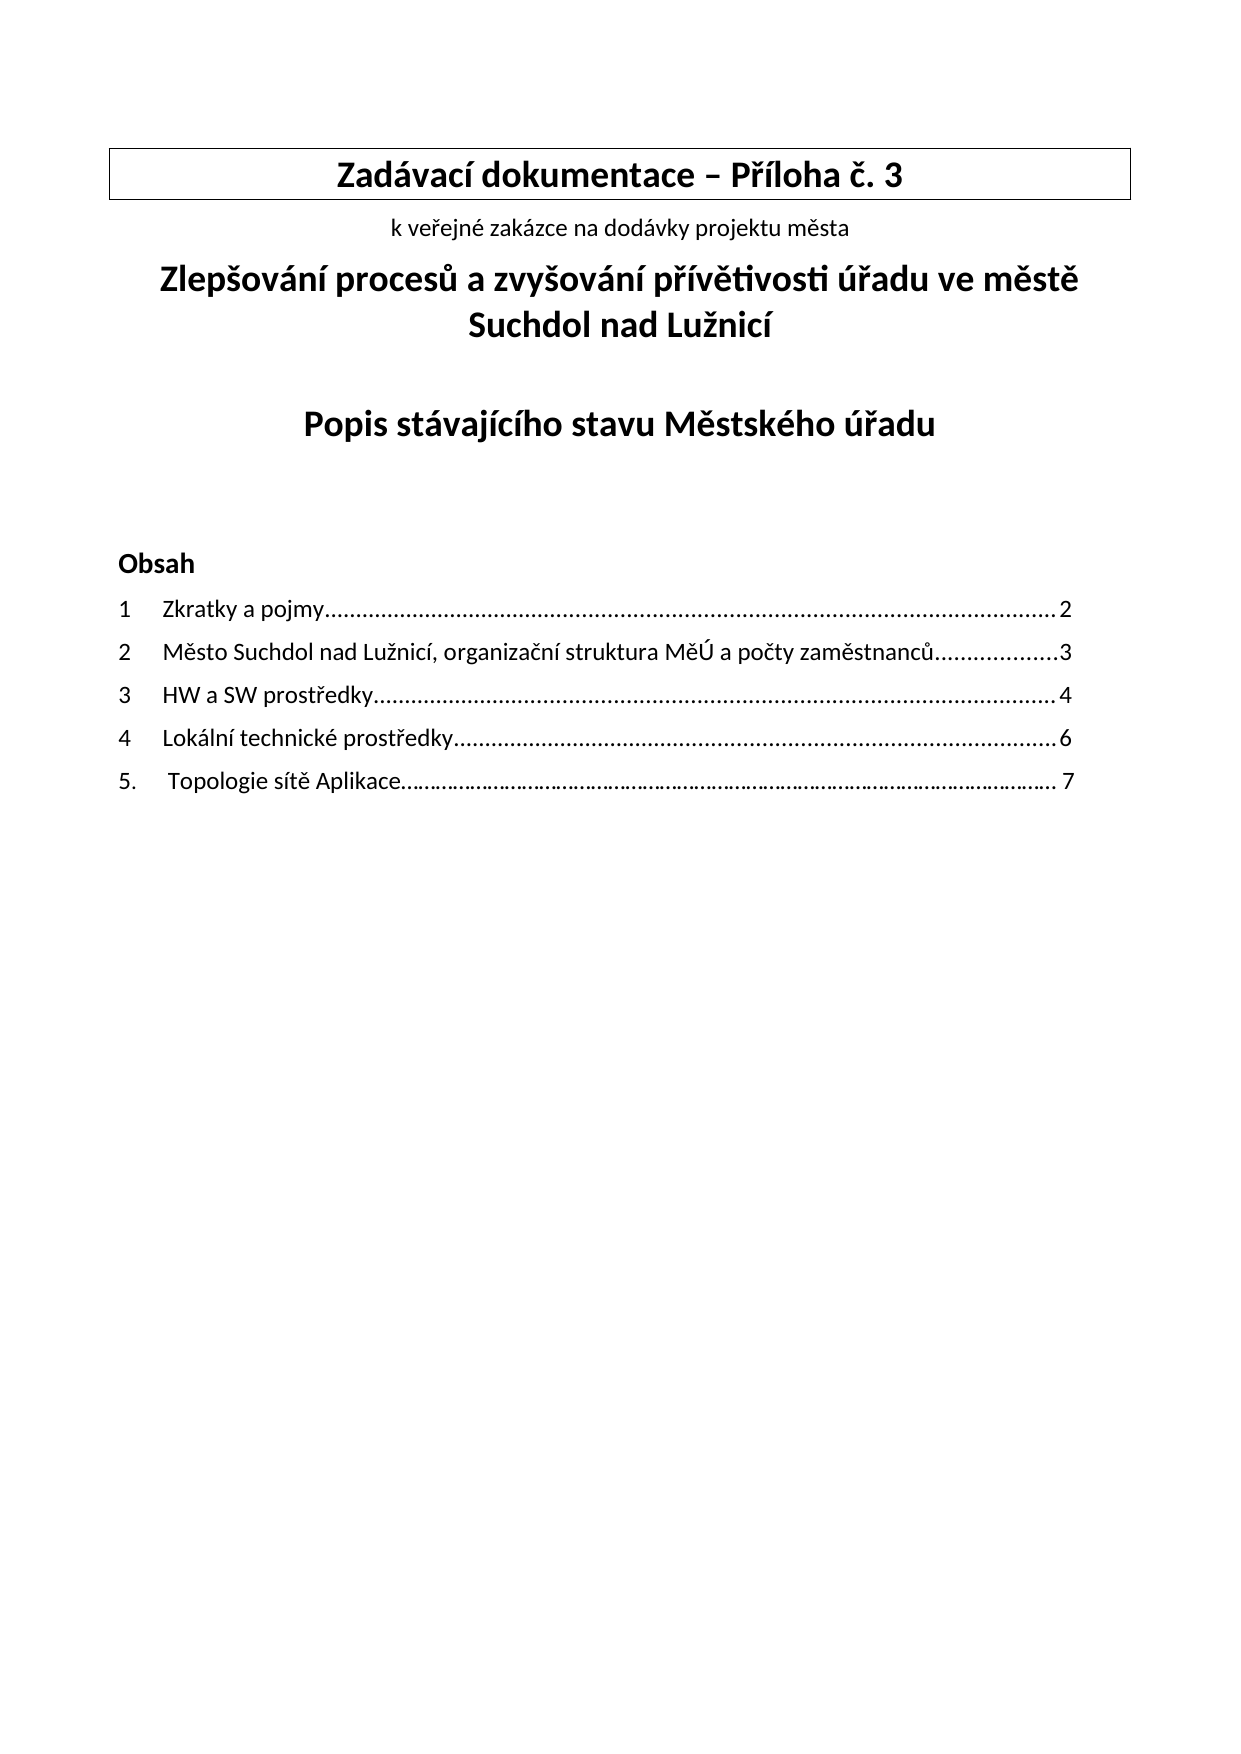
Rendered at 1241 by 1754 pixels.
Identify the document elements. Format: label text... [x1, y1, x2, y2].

text 2 Město Suchdol nad Lužnicí, organizační struktura MěÚ a počty zaměstnanců 3 [118, 636, 1122, 667]
text 3 HW a SW prostředky 4 [118, 679, 1122, 710]
text Zlepšování procesů a zvyšování přívětivosti úřadu ve městě Suchdol nad Lužnicí [118, 255, 1122, 347]
text 4 Lokální technické prostředky 6 [118, 722, 1122, 753]
text 1 Zkratky a pojmy 2 [118, 593, 1122, 624]
text Popis stávajícího stavu Městského úřadu [118, 400, 1122, 446]
text 5. Topologie sítě Aplikace…………………………………………………………………………………………………… 7 [118, 765, 1122, 796]
text k veřejné zakázce na dodávky projektu města [118, 212, 1122, 243]
text Zadávací dokumentace – Příloha č. 3 [110, 149, 1130, 199]
text Obsah [118, 545, 1122, 581]
